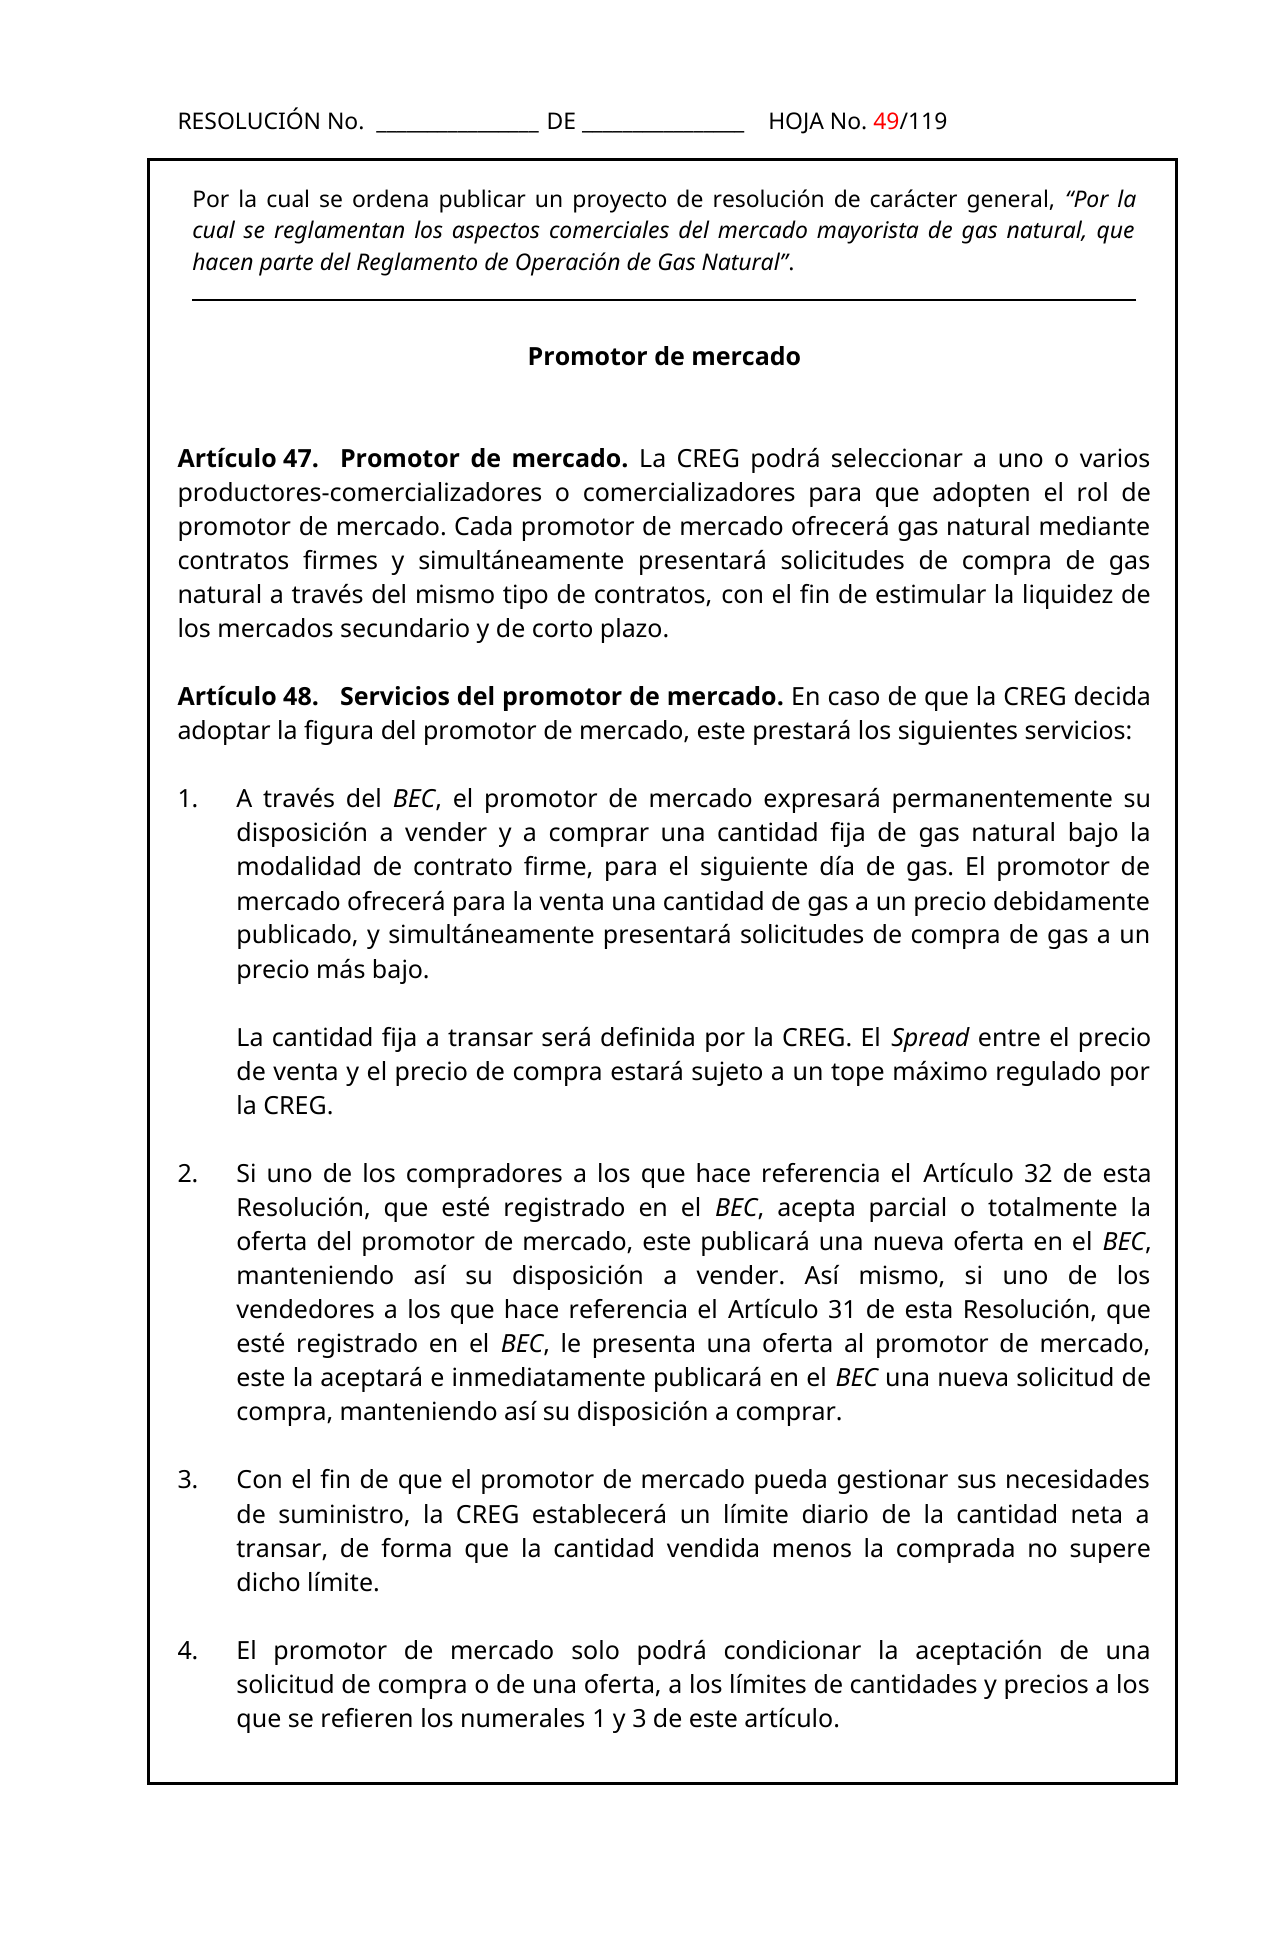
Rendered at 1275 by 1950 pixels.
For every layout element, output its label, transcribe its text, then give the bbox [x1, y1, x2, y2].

list El promotor de mercado solo podrá condicionar la aceptación de una solicitud de compra o de una oferta, a los límites de cantidades y precios a los que se refieren los numerales 1 y 3 de este artículo. [177, 1632, 1152, 1735]
text Promotor de mercado. La CREG podrá seleccionar a uno o varios productores-comercializadores o comercializadores para que adopten el rol de promotor de mercado. Cada promotor de mercado ofrecerá gas natural mediante contratos firmes y simultáneamente presentará solicitudes de compra de gas natural a través del mismo tipo de contratos, con el fin de estimular la liquidez de los mercados secundario y de corto plazo. [177, 440, 1152, 645]
text Promotor de mercado [177, 338, 1152, 372]
list La cantidad fija a transar será definida por la CREG. El Spread entre el precio de venta y el precio de compra estará sujeto a un tope máximo regulado por la CREG. [236, 1019, 1152, 1122]
list Si uno de los compradores a los que hace referencia el Artículo 33 de esta Resolución, que esté registrado en el BEC, acepta parcial o totalmente la oferta del promotor de mercado, este publicará una nueva oferta en el BEC, manteniendo así su disposición a vender. Así mismo, si uno de los vendedores a los que hace referencia el Artículo 32 de esta Resolución, que esté registrado en el BEC, le presenta una oferta al promotor de mercado, este la aceptará e inmediatamente publicará en el BEC una nueva solicitud de compra, manteniendo así su disposición a comprar. [177, 1156, 1152, 1428]
text Servicios del promotor de mercado. En caso de que la CREG decida adoptar la figura del promotor de mercado, este prestará los siguientes servicios: [177, 679, 1152, 747]
list Con el fin de que el promotor de mercado pueda gestionar sus necesidades de suministro, la CREG establecerá un límite diario de la cantidad neta a transar, de forma que la cantidad vendida menos la comprada no supere dicho límite. [177, 1462, 1152, 1598]
list A través del BEC, el promotor de mercado expresará permanentemente su disposición a vender y a comprar una cantidad fija de gas natural bajo la modalidad de contrato firme, para el siguiente día de gas. El promotor de mercado ofrecerá para la venta una cantidad de gas a un precio debidamente publicado, y simultáneamente presentará solicitudes de compra de gas a un precio más bajo. [177, 781, 1152, 985]
